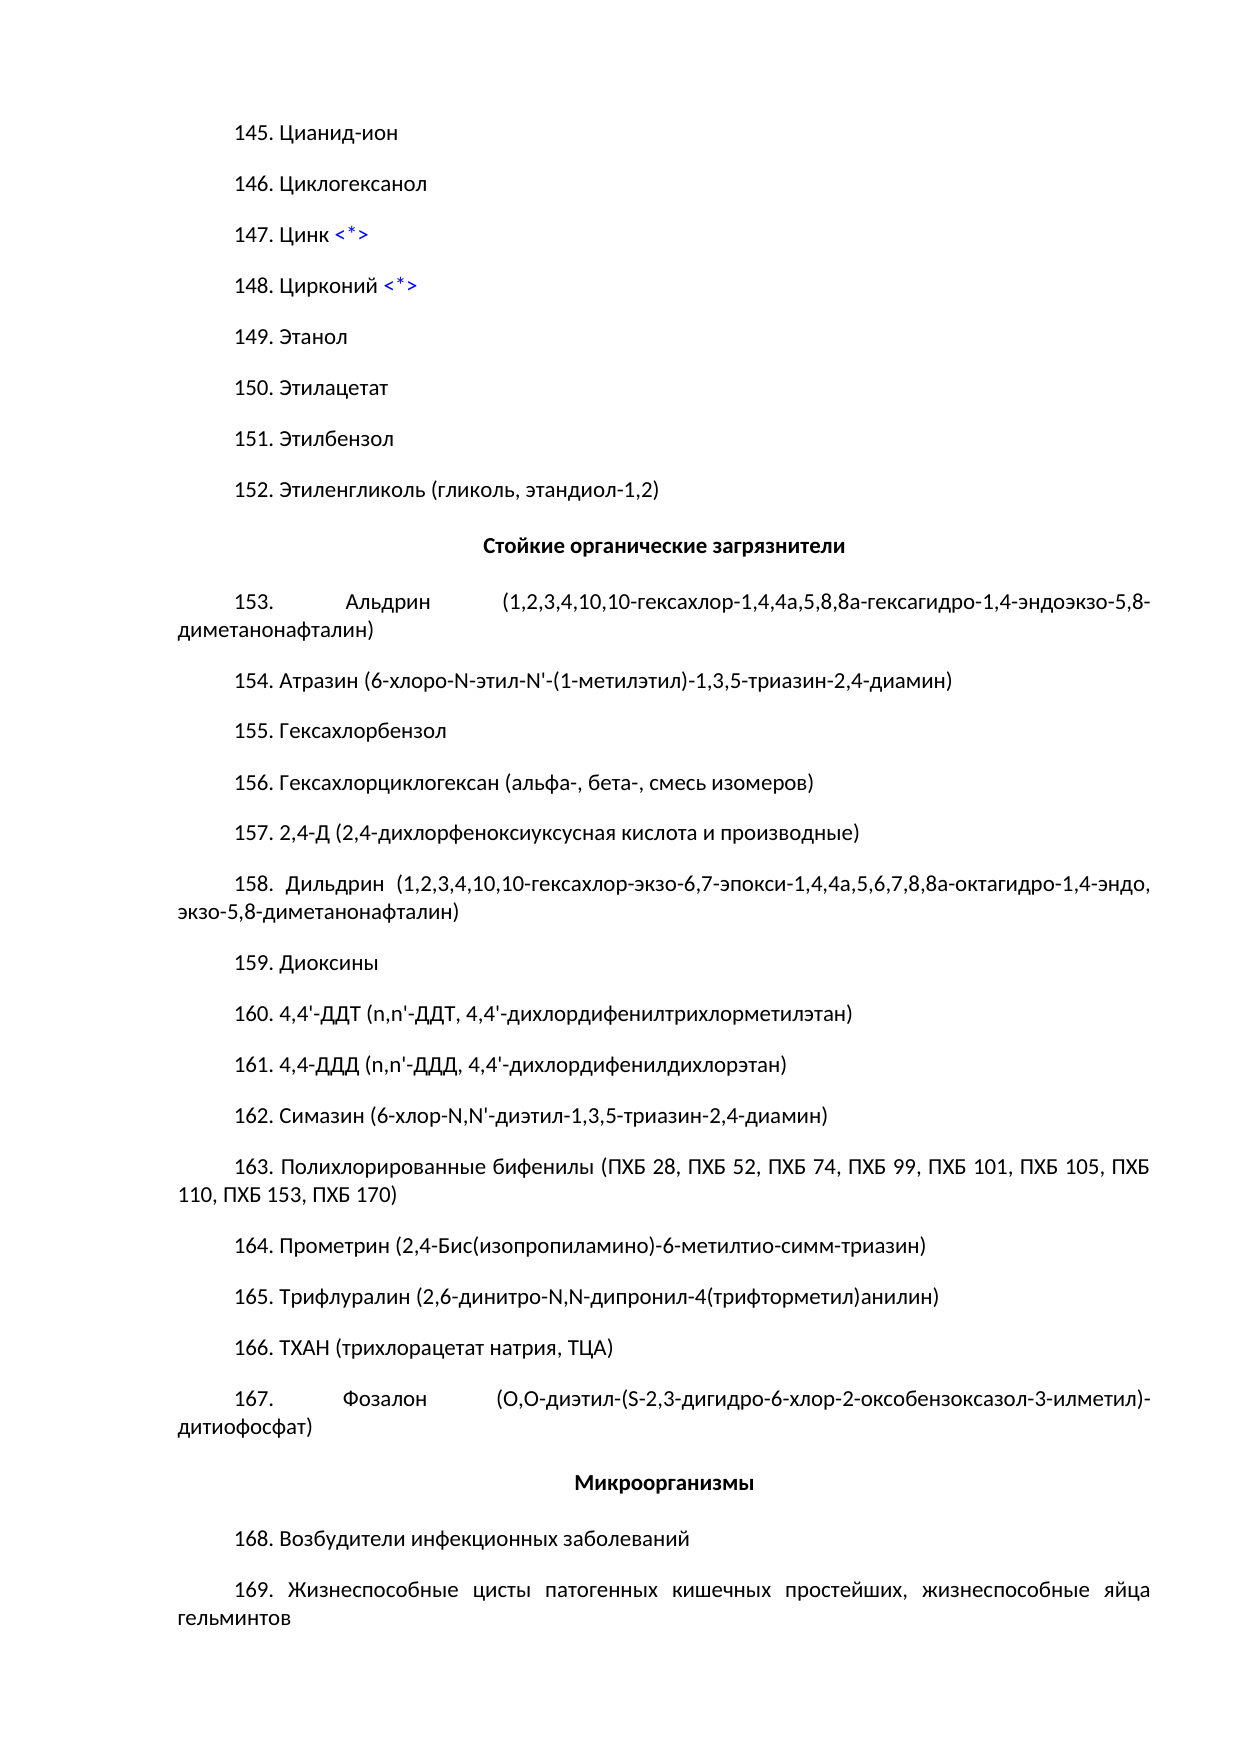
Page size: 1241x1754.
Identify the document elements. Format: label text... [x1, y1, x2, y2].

text 156. Гексахлорциклогексан (альфа-, бета-, смесь изомеров) [177, 768, 1152, 796]
text 161. 4,4-ДДД (n,n'-ДДД, 4,4'-дихлордифенилдихлорэтан) [177, 1050, 1152, 1078]
text 159. Диоксины [177, 948, 1152, 976]
text 158. Дильдрин (1,2,3,4,10,10-гексахлор-экзо-6,7-эпокси-1,4,4а,5,6,7,8,8а-октагидро-1,4-эндо, экзо-5,8-диметанонафталин) [177, 869, 1152, 926]
text 145. Цианид-ион [177, 118, 1152, 146]
text 151. Этилбензол [177, 424, 1152, 452]
text 148. Цирконий <*> [177, 271, 1152, 299]
title Микроорганизмы [177, 1468, 1152, 1496]
text 152. Этиленгликоль (гликоль, этандиол-1,2) [177, 475, 1152, 503]
text 160. 4,4'-ДДТ (n,n'-ДДТ, 4,4'-дихлордифенилтрихлорметилэтан) [177, 999, 1152, 1027]
text 167. Фозалон (O,O-диэтил-(S-2,3-дигидро-6-хлор-2-оксобензоксазол-3-илметил)-дитиофосфат) [177, 1384, 1152, 1440]
text 155. Гексахлорбензол [177, 717, 1152, 745]
title Стойкие органические загрязнители [177, 531, 1152, 559]
text 166. ТХАН (трихлорацетат натрия, ТЦА) [177, 1333, 1152, 1361]
text 168. Возбудители инфекционных заболеваний [177, 1524, 1152, 1552]
text 150. Этилацетат [177, 373, 1152, 401]
text 153. Альдрин (1,2,3,4,10,10-гексахлор-1,4,4а,5,8,8а-гексагидро-1,4-эндоэкзо-5,8-диметанонафталин) [177, 587, 1152, 643]
text 165. Трифлуралин (2,6-динитро-N,N-дипронил-4(трифторметил)анилин) [177, 1282, 1152, 1310]
text 163. Полихлорированные бифенилы (ПХБ 28, ПХБ 52, ПХБ 74, ПХБ 99, ПХБ 101, ПХБ 105, ПХБ 110, ПХБ 153, ПХБ 170) [177, 1152, 1152, 1208]
text 162. Симазин (6-хлор-N,N'-диэтил-1,3,5-триазин-2,4-диамин) [177, 1101, 1152, 1129]
text 146. Циклогексанол [177, 169, 1152, 197]
text 169. Жизнеспособные цисты патогенных кишечных простейших, жизнеспособные яйца гельминтов [177, 1575, 1152, 1631]
text 164. Прометрин (2,4-Бис(изопропиламино)-6-метилтио-симм-триазин) [177, 1231, 1152, 1259]
text 157. 2,4-Д (2,4-дихлорфеноксиуксусная кислота и производные) [177, 818, 1152, 847]
text 149. Этанол [177, 322, 1152, 350]
text 154. Атразин (6-хлоро-N-этил-N'-(1-метилэтил)-1,3,5-триазин-2,4-диамин) [177, 666, 1152, 694]
text 147. Цинк <*> [177, 220, 1152, 248]
